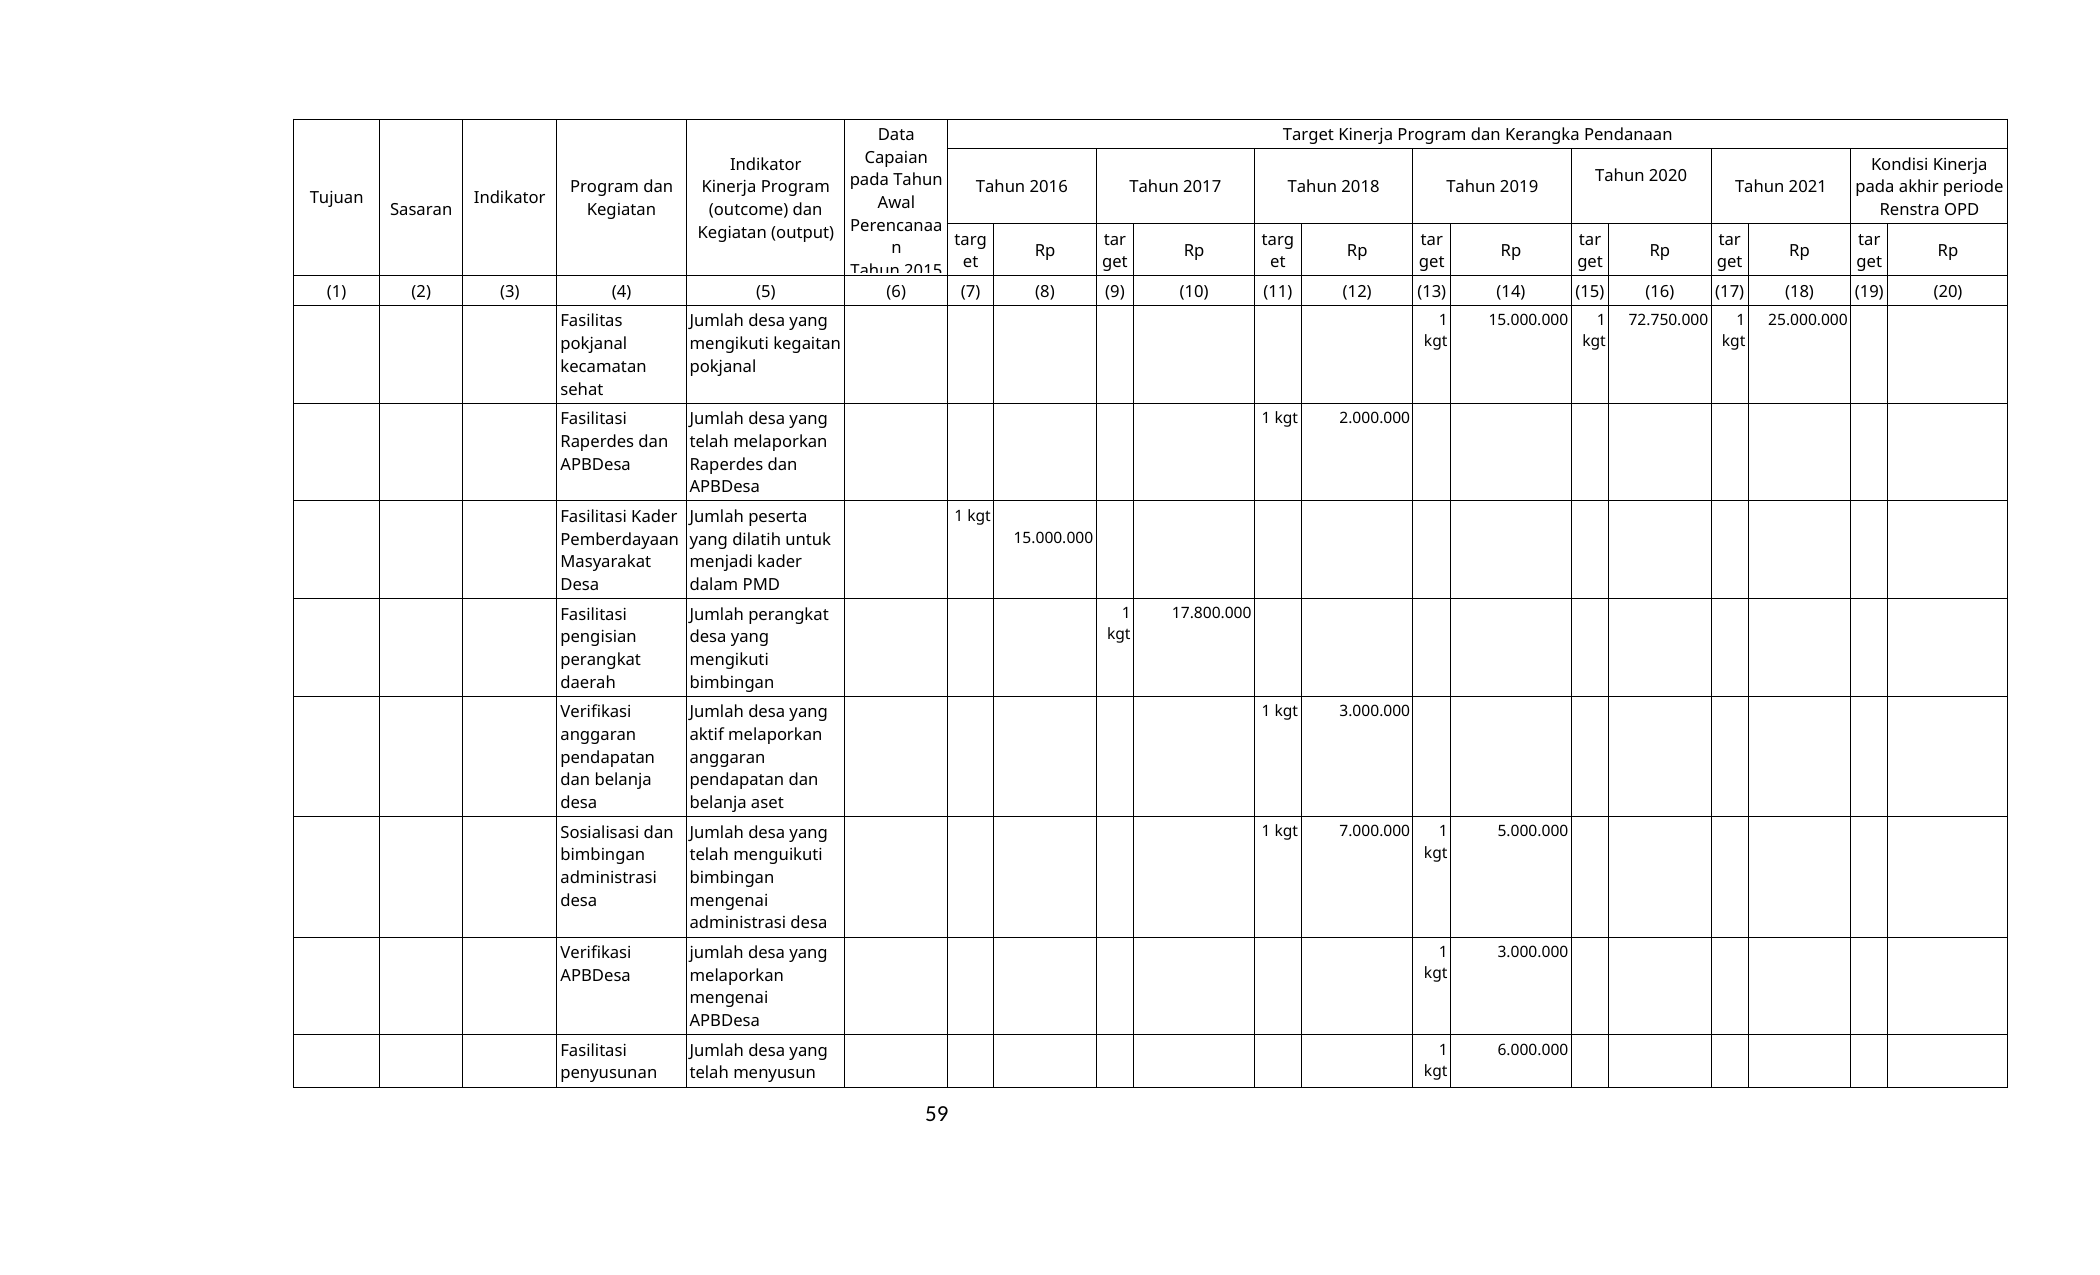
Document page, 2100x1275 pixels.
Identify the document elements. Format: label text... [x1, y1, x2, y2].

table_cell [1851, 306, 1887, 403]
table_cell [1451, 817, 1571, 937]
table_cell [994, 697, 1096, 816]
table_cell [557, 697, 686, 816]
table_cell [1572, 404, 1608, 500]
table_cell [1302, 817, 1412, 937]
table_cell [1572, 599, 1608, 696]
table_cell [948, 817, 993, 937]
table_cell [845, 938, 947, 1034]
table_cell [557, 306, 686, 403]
table_cell Rp [994, 224, 1096, 275]
table_cell (13) [1413, 276, 1450, 305]
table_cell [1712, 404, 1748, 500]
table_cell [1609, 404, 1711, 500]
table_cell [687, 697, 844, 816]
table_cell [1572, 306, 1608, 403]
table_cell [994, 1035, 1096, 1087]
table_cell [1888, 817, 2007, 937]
table_cell (1) [294, 276, 379, 305]
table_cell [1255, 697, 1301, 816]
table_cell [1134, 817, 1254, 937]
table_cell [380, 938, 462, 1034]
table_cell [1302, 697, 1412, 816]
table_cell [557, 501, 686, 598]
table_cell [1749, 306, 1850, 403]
table_cell (11) [1255, 276, 1301, 305]
table_cell Rp [1749, 224, 1850, 275]
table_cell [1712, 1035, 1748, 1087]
table_cell (9) [1097, 276, 1133, 305]
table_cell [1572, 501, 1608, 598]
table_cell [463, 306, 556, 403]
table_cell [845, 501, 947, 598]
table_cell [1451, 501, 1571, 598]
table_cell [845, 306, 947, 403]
table_cell (3) [463, 276, 556, 305]
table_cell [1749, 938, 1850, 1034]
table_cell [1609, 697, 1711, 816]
table_cell Tahun 2019 [1413, 149, 1571, 223]
table_cell (6) [845, 276, 947, 305]
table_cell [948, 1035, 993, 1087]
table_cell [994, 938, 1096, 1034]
table_cell (20) [1888, 276, 2007, 305]
table_header Target Kinerja Program dan Kerangka Pendanaan [948, 120, 2007, 148]
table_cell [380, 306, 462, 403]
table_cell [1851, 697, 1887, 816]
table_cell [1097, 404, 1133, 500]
table_cell (14) [1451, 276, 1571, 305]
table_cell (18) [1749, 276, 1850, 305]
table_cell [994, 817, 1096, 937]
table_cell (16) [1609, 276, 1711, 305]
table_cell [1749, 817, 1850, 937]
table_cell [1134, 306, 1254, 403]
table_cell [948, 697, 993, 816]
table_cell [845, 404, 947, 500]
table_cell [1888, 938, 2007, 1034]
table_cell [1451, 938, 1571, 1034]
table_cell Rp [1888, 224, 2007, 275]
table_header Data Capaian pada Tahun Awal Perencanaan Tahun 2015 [845, 120, 947, 275]
table_cell (7) [948, 276, 993, 305]
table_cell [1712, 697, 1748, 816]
table_cell Tahun 2020 [1572, 149, 1711, 223]
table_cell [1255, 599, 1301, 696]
table_header Indikator Kinerja Program (outcome) dan Kegiatan (output) [687, 120, 844, 275]
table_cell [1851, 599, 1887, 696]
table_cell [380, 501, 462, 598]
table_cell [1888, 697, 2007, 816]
table_cell (4) [557, 276, 686, 305]
table_cell target [1255, 224, 1301, 275]
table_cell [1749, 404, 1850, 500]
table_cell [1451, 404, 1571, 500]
table_cell (17) [1712, 276, 1748, 305]
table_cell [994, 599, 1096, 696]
table_cell Tahun 2021 [1712, 149, 1850, 223]
table_cell Tujuan [294, 148, 379, 223]
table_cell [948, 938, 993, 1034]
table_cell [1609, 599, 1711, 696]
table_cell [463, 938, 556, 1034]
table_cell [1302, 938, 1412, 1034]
table_cell Tahun 2016 [948, 149, 1096, 223]
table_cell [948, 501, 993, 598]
table_cell (15) [1572, 276, 1608, 305]
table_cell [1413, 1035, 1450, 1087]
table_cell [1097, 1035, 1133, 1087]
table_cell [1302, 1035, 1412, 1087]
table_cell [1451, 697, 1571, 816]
table_cell Rp [1609, 224, 1711, 275]
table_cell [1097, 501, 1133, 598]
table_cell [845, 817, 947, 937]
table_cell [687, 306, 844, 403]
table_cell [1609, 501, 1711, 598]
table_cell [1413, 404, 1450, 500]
table_cell Rp [1134, 224, 1254, 275]
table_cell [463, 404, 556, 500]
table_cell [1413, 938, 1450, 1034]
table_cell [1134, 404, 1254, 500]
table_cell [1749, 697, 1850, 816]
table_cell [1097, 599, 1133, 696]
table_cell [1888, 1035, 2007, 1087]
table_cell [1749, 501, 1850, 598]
table_cell Sasaran [380, 148, 462, 223]
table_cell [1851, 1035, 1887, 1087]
table_cell target [948, 224, 993, 275]
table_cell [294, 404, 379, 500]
table_cell [380, 223, 462, 275]
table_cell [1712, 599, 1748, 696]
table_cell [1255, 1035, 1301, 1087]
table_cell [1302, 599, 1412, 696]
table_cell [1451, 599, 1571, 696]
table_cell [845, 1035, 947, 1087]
table_header [380, 120, 462, 148]
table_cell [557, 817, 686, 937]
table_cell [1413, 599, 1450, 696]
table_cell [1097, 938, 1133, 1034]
table_cell (10) [1134, 276, 1254, 305]
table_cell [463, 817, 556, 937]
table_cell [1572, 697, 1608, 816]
table_cell (5) [687, 276, 844, 305]
table_cell [294, 223, 379, 275]
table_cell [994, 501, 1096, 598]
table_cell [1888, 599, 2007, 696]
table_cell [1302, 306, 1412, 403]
table_header Indikator [463, 120, 556, 275]
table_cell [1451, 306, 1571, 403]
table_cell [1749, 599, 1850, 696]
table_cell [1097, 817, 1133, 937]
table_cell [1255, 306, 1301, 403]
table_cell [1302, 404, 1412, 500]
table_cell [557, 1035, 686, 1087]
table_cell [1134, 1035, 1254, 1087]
table_cell (2) [380, 276, 462, 305]
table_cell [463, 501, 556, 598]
table_cell (12) [1302, 276, 1412, 305]
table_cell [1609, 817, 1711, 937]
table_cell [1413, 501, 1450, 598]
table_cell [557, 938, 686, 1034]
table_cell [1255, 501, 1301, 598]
table_cell Tahun 2018 [1255, 149, 1412, 223]
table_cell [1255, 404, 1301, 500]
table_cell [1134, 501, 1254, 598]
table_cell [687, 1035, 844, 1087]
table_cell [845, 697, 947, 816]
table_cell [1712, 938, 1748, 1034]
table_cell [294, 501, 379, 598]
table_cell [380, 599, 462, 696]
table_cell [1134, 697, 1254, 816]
table_header Program dan Kegiatan [557, 120, 686, 275]
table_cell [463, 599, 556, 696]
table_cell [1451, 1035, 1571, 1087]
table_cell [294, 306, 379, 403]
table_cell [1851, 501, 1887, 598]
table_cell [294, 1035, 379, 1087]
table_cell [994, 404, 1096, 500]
table_cell (19) [1851, 276, 1887, 305]
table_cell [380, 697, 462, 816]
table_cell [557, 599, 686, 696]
table_cell target [1851, 224, 1887, 275]
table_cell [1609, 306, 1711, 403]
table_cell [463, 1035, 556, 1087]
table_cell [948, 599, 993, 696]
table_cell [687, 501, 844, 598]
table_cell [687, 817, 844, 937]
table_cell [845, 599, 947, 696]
table_cell Kondisi Kinerja pada akhir periode Renstra OPD [1851, 149, 2007, 223]
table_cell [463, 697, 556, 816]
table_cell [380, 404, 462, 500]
table_cell target [1097, 224, 1133, 275]
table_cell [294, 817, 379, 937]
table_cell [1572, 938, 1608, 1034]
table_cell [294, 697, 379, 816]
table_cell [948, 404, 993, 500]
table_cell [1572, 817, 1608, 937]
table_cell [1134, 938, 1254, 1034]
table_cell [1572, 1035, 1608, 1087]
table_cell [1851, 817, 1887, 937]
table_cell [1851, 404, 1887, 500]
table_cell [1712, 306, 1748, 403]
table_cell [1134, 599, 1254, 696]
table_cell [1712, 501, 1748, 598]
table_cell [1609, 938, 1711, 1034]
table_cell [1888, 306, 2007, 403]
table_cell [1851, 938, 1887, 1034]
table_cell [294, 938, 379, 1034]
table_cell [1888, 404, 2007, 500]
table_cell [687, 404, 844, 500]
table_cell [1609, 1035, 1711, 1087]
table_cell target [1712, 224, 1748, 275]
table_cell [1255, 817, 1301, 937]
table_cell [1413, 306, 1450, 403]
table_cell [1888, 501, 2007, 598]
table_cell Tahun 2017 [1097, 149, 1254, 223]
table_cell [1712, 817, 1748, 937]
table_cell Rp [1302, 224, 1412, 275]
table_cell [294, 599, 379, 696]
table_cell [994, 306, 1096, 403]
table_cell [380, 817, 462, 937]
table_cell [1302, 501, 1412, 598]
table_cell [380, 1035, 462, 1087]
table_cell target [1413, 224, 1450, 275]
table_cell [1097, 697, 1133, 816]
table_cell Rp [1451, 224, 1571, 275]
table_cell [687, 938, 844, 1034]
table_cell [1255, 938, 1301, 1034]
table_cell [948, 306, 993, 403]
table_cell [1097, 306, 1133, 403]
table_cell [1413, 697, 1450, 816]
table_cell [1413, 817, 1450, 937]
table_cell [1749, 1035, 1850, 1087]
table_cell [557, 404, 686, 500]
table_header [294, 120, 379, 148]
table_cell (8) [994, 276, 1096, 305]
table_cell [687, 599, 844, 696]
table_cell target [1572, 224, 1608, 275]
